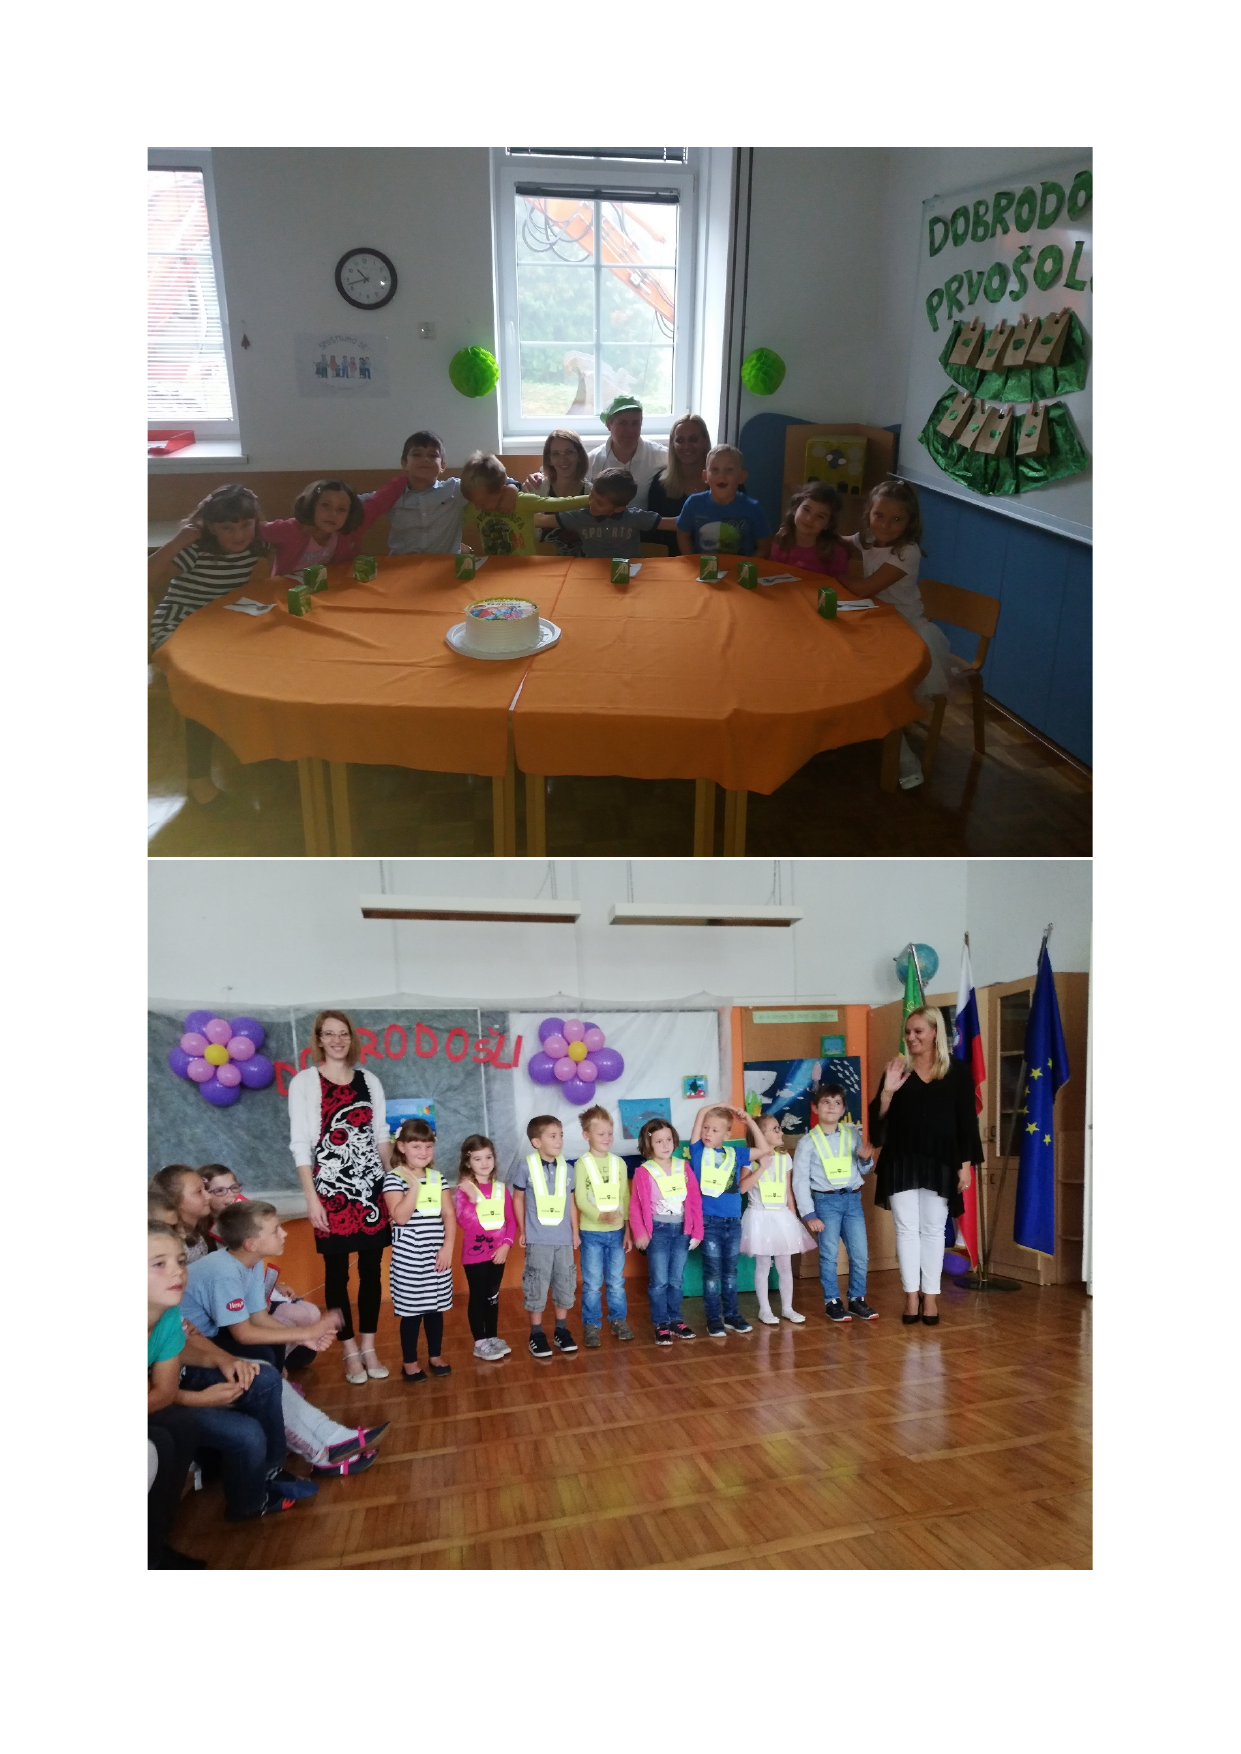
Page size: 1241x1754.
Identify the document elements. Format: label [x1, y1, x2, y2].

picture [147, 147, 1093, 857]
picture [147, 860, 1093, 1570]
